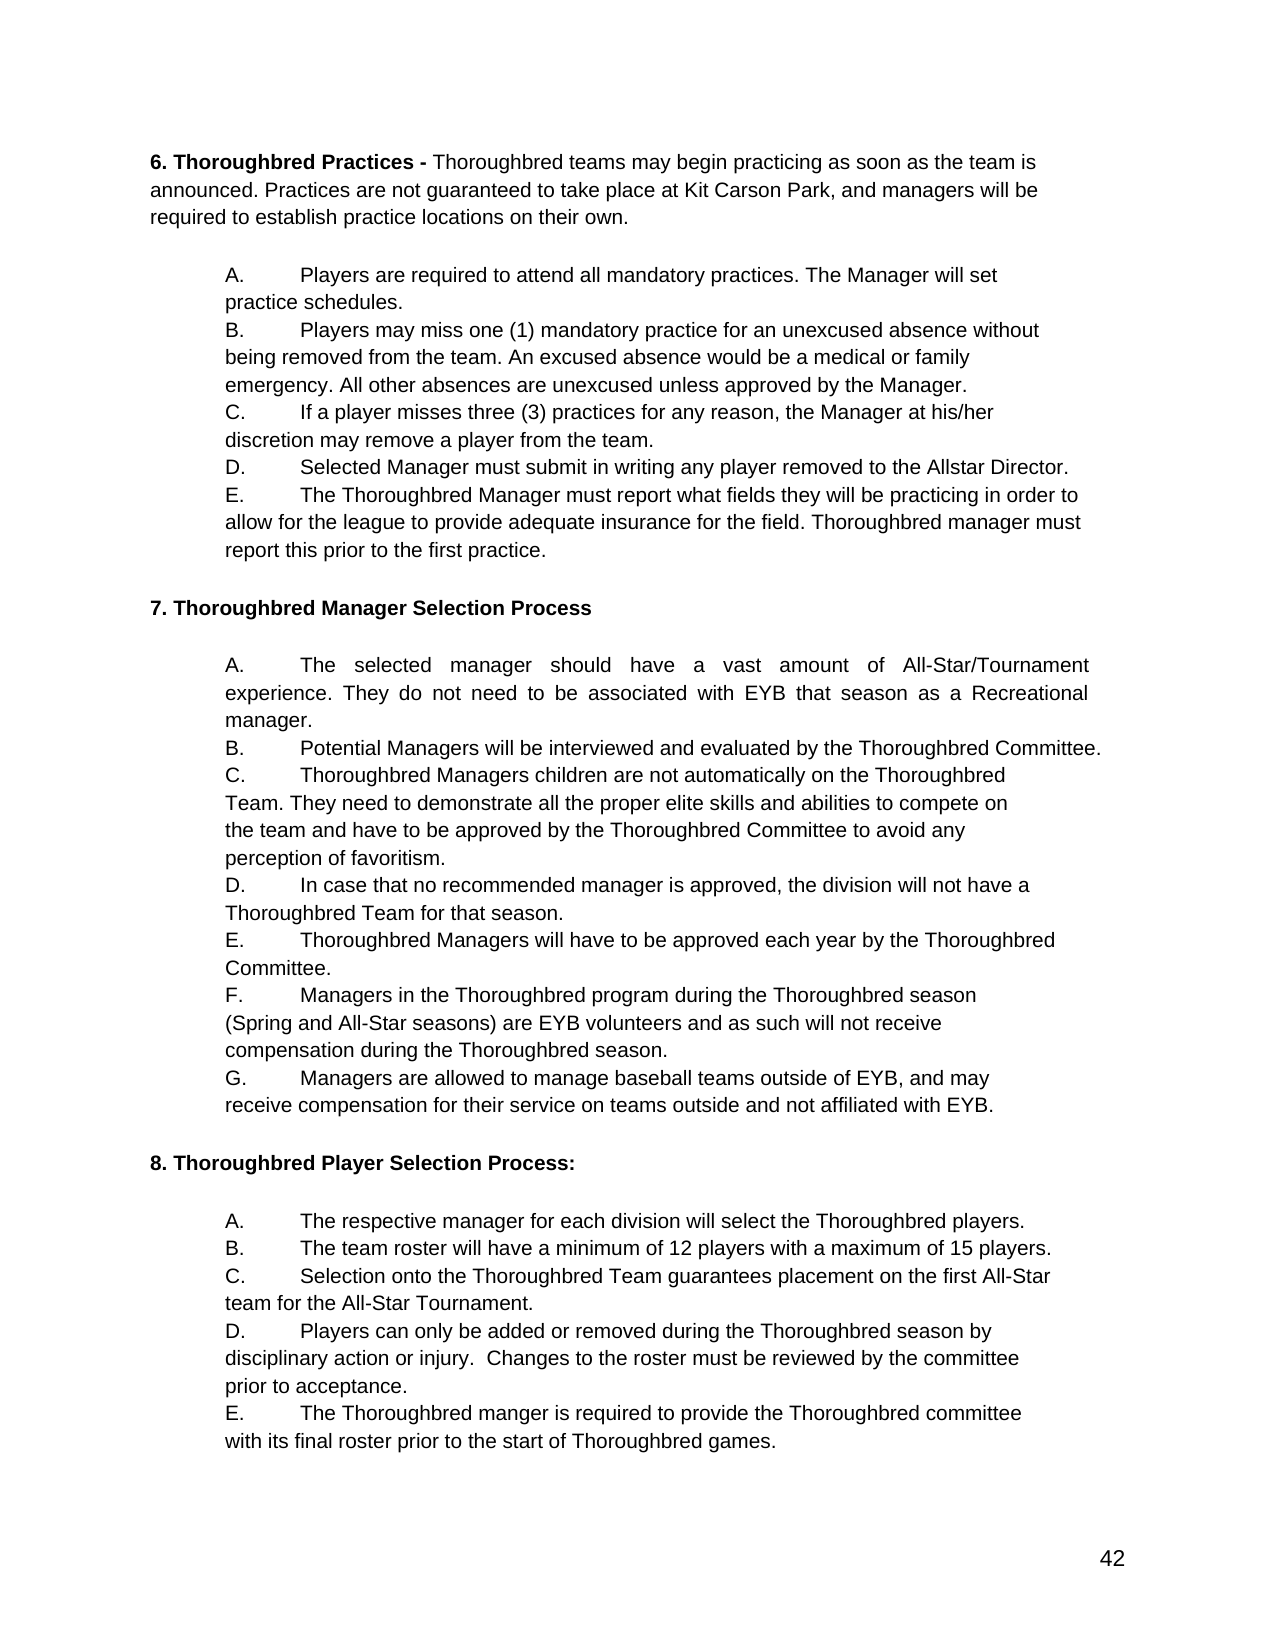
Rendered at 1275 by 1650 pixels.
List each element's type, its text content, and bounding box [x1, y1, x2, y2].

text 7. Thoroughbred Manager Selection Process [150, 595, 1125, 619]
text D. In case that no recommended manager is approved, the division will not have a Thoroughbred Team for that season. [225, 873, 1081, 924]
text G. Managers are allowed to manage baseball teams outside of EYB, and may receive compensation for their service on teams outside and not affiliated with EYB. [225, 1066, 1000, 1117]
text C. Thoroughbred Managers children are not automatically on the Thoroughbred Team. They need to demonstrate all the proper elite skills and abilities to compete on the team and have to be approved by the Thoroughbred Committee to avoid any perception of favoritism. [225, 763, 1027, 869]
text 8. Thoroughbred Player Selection Process: [150, 1151, 1125, 1175]
text A. The selected manager should have a vast amount of All-Star/Tournament experience. They do not need to be associated with EYB that season as a Recreational manager. [225, 653, 1089, 732]
text E. The Thoroughbred Manager must report what fields they will be practicing in order to allow for the league to provide adequate insurance for the field. Thoroughbred manager must report this prior to the first practice. [225, 483, 1125, 562]
text C. Selection onto the Thoroughbred Team guarantees placement on the first All-Star team for the All-Star Tournament. [225, 1263, 1087, 1315]
text B. Players may miss one (1) mandatory practice for an unexcused absence without being removed from the team. An excused absence would be a medical or family emergency. All other absences are unexcused unless approved by the Manager. [225, 318, 1081, 397]
text 6. Thoroughbred Practices - Thoroughbred teams may begin practicing as soon as the team is announced. Practices are not guaranteed to take place at Kit Carson Park, and managers will be required to establish practice locations on their own. [150, 150, 1067, 229]
text D. Players can only be added or removed during the Thoroughbred season by disciplinary action or injury. Changes to the roster must be reviewed by the committee prior to acceptance. [225, 1318, 1046, 1397]
text E. The Thoroughbred manger is required to provide the Thoroughbred committee with its final roster prior to the start of Thoroughbred games. [225, 1401, 1046, 1452]
text A. Players are required to attend all mandatory practices. The Manager will set practice schedules. [225, 263, 1021, 314]
text E. Thoroughbred Managers will have to be approved each year by the Thoroughbred Committee. [225, 928, 1125, 979]
text B. Potential Managers will be interviewed and evaluated by the Thoroughbred Committee. [225, 736, 1125, 759]
text A. The respective manager for each division will select the Thoroughbred players. [225, 1208, 1125, 1232]
text D. Selected Manager must submit in writing any player removed to the Allstar Director. [225, 455, 1125, 479]
text F. Managers in the Thoroughbred program during the Thoroughbred season (Spring and All-Star seasons) are EYB volunteers and as such will not receive compensation during the Thoroughbred season. [225, 983, 1000, 1062]
text B. The team roster will have a minimum of 12 players with a maximum of 15 players. [225, 1236, 1125, 1260]
text C. If a player misses three (3) practices for any reason, the Manager at his/her discretion may remove a player from the team. [225, 400, 1081, 452]
